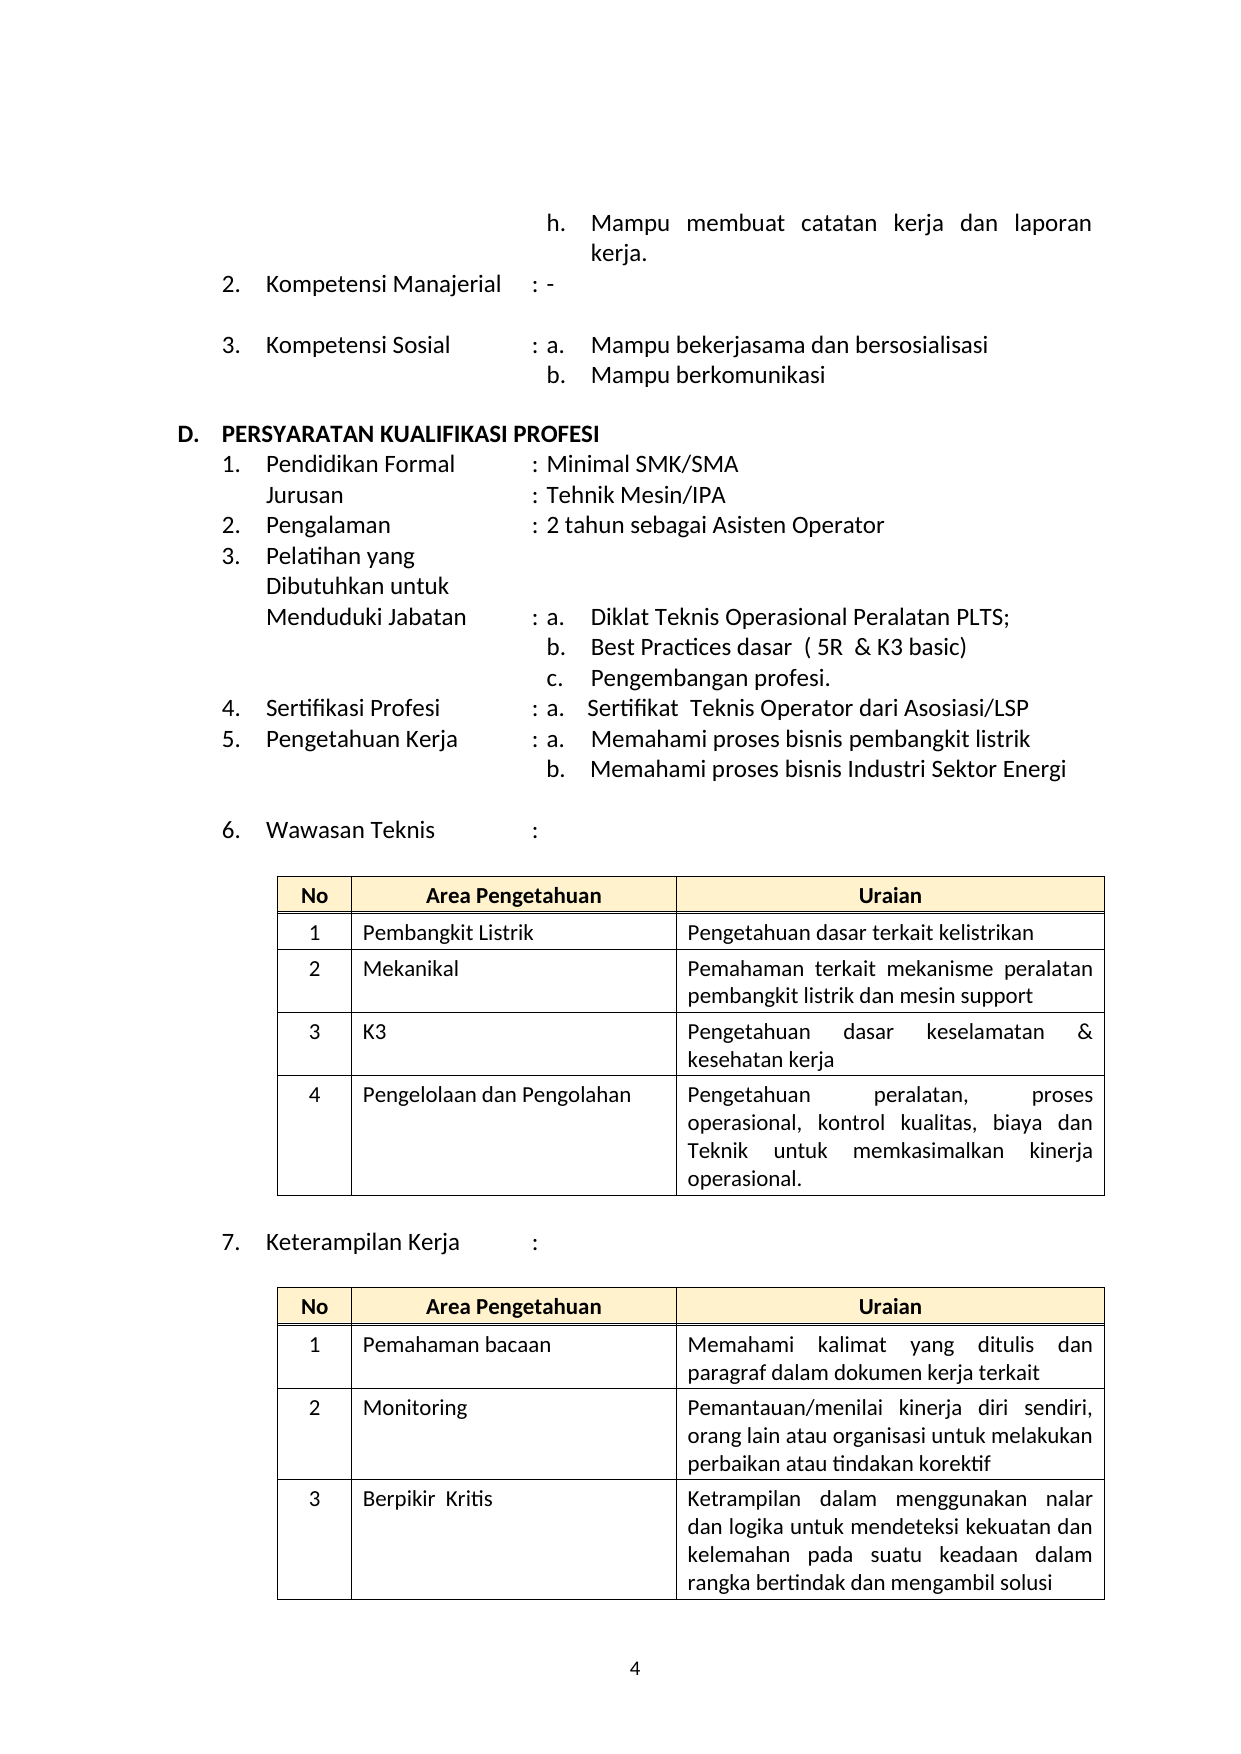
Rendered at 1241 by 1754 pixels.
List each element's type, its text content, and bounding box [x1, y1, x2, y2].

text c. Pengembangan profesi. [222, 662, 1092, 693]
table_cell 1 [278, 1326, 351, 1388]
text 5. Pengetahuan Kerja : a. Memahami proses bisnis pembangkit listrik [222, 723, 1092, 754]
table_cell Pengetahuan peralatan, proses operasional, kontrol kualitas, biaya dan Teknik untuk memkasimalkan kinerja operasional. [677, 1076, 1104, 1194]
table_cell K3 [352, 1013, 676, 1075]
text 3. Pelatihan yang [221, 540, 1092, 571]
table_cell 4 [278, 1076, 351, 1194]
text Jurusan : Tehnik Mesin/IPA [222, 479, 1092, 509]
table_header Uraian [677, 877, 1104, 911]
text 1. Pendidikan Formal : Minimal SMK/SMA [222, 448, 1092, 479]
list Memahami proses bisnis Industri Sektor Energi [546, 754, 1092, 784]
text h. Mampu membuat catatan kerja dan laporan kerja. [222, 207, 1092, 268]
text Menduduki Jabatan : a. Diklat Teknis Operasional Peralatan PLTS; [266, 601, 1092, 632]
table_cell 2 [278, 950, 351, 1012]
table_cell Pemahaman bacaan [352, 1326, 676, 1388]
table_cell Memahami kalimat yang ditulis dan paragraf dalam dokumen kerja terkait [677, 1326, 1104, 1388]
table_cell 3 [278, 1013, 351, 1075]
table_cell 1 [278, 914, 351, 948]
table_header Area Pengetahuan [352, 1288, 676, 1322]
table_header No [278, 1288, 351, 1322]
table_header Uraian [677, 1288, 1104, 1322]
table_cell Pemahaman terkait mekanisme peralatan pembangkit listrik dan mesin support [677, 950, 1104, 1012]
text Dibutuhkan untuk [221, 571, 1092, 601]
text 4. Sertifikasi Profesi : a. Sertifikat Teknis Operator dari Asosiasi/LSP [222, 693, 1092, 723]
table_cell 3 [278, 1480, 351, 1598]
table_cell Pengetahuan dasar terkait kelistrikan [677, 914, 1104, 948]
text 3. Kompetensi Sosial : a. Mampu bekerjasama dan bersosialisasi [222, 329, 1092, 359]
text b. Best Practices dasar ( 5R & K3 basic) [266, 632, 1092, 662]
text b. Mampu berkomunikasi [222, 359, 1092, 390]
table_cell Pemantauan/menilai kinerja diri sendiri, orang lain atau organisasi untuk melakukan perbaikan atau tindakan korektif [677, 1389, 1104, 1479]
table_cell Pembangkit Listrik [352, 914, 676, 948]
table_cell Mekanikal [352, 950, 676, 1012]
text 2. Kompetensi Manajerial : - [222, 268, 1092, 298]
table_cell Ketrampilan dalam menggunakan nalar dan logika untuk mendeteksi kekuatan dan kelemahan pada suatu keadaan dalam rangka bertindak dan mengambil solusi [677, 1480, 1104, 1598]
table_cell Berpikir Kritis [352, 1480, 676, 1598]
table_cell Pengetahuan dasar keselamatan & kesehatan kerja [677, 1013, 1104, 1075]
table_header Area Pengetahuan [352, 877, 676, 911]
text 6. Wawasan Teknis : [222, 815, 1092, 845]
table_header No [278, 877, 351, 911]
table_cell Pengelolaan dan Pengolahan [352, 1076, 676, 1194]
table_cell Monitoring [352, 1389, 676, 1479]
table_cell 2 [278, 1389, 351, 1479]
text 2. Pengalaman : 2 tahun sebagai Asisten Operator [222, 509, 1092, 540]
text D. PERSYARATAN KUALIFIKASI PROFESI [177, 418, 1092, 448]
text 7. Keterampilan Kerja : [221, 1226, 1092, 1257]
